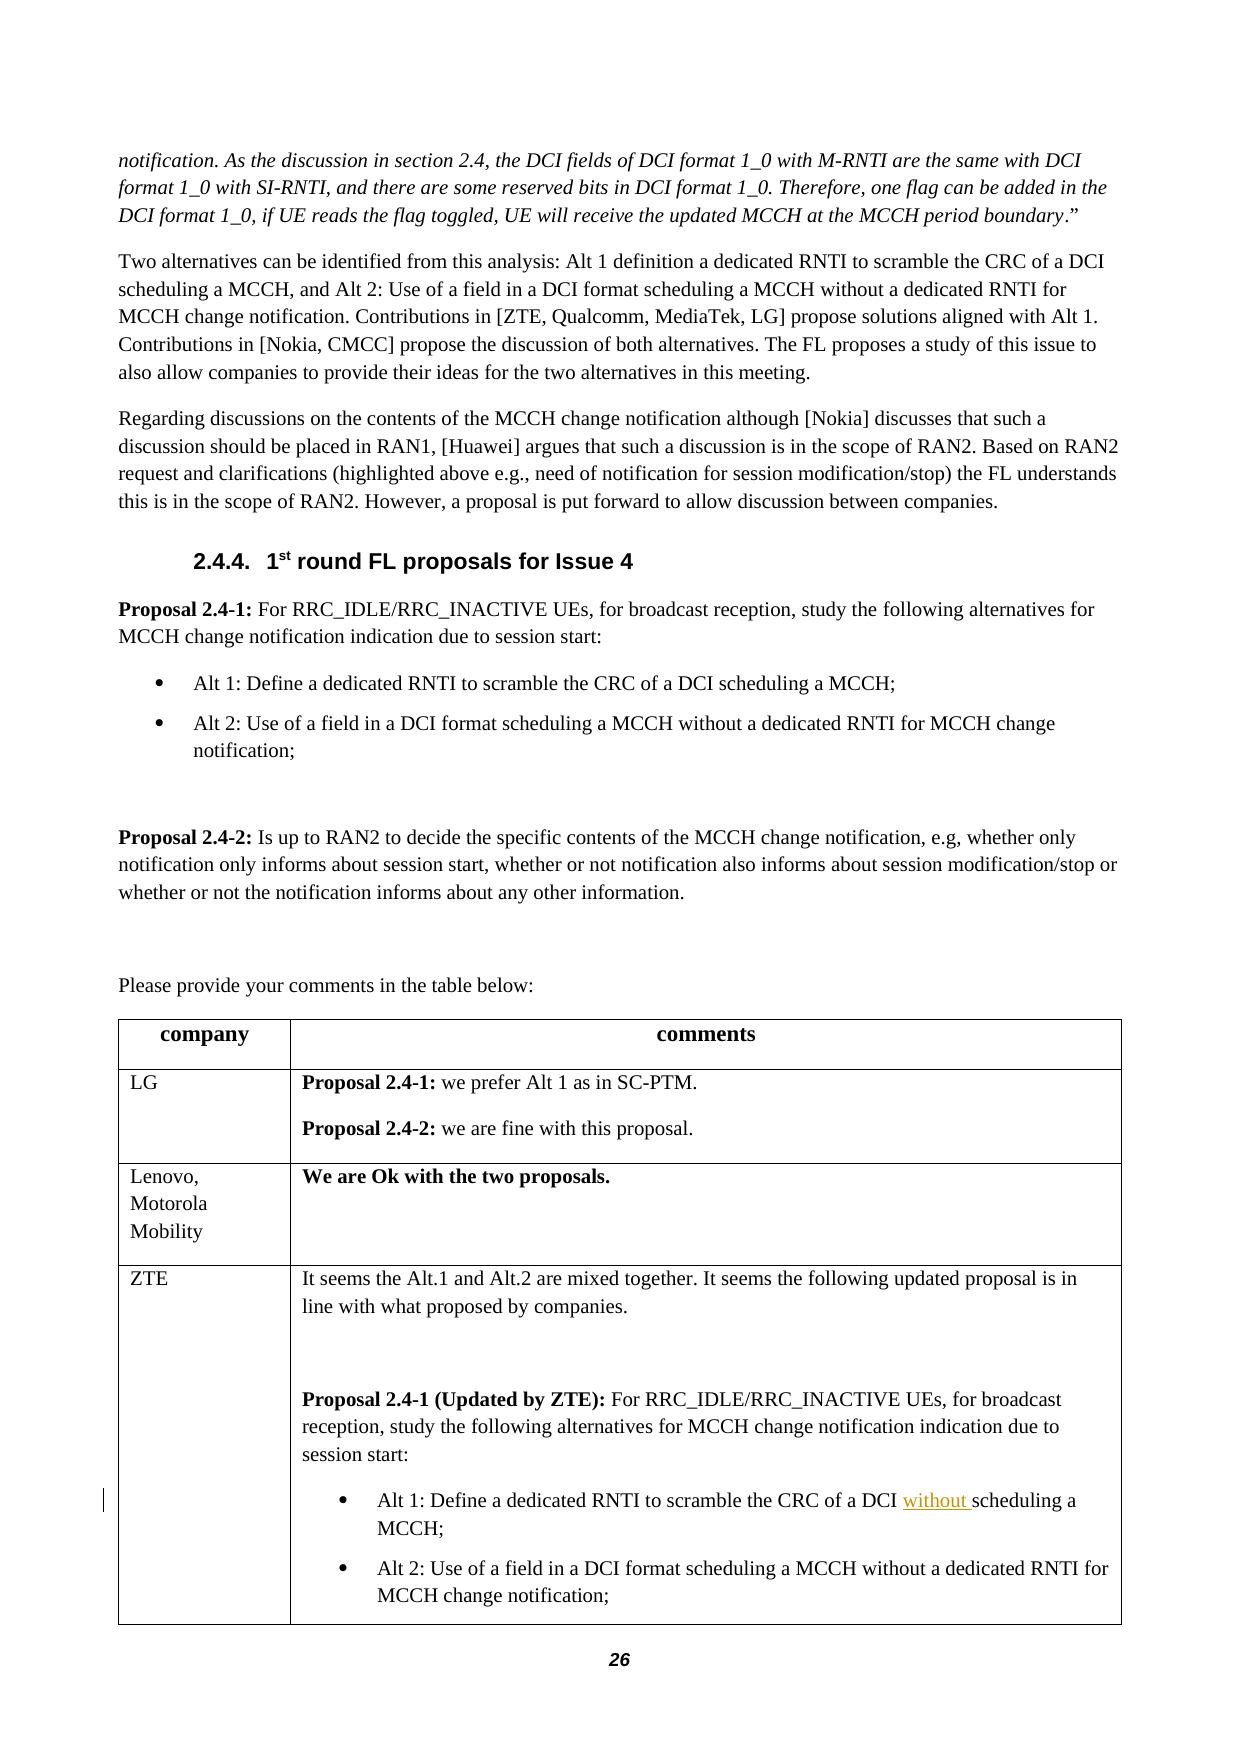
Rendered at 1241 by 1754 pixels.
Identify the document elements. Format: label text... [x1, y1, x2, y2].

table_cell Lenovo, Motorola Mobility [119, 1164, 290, 1265]
table_header company [119, 1020, 290, 1069]
table_cell Proposal 2.4-1: we prefer Alt 1 as in SC-PTM. Proposal 2.4-2: we are fine with this proposal. [291, 1070, 1121, 1162]
text Proposal 2.4-2: Is up to RAN2 to decide the specific contents of the MCCH change notification, e.g, whether only notification only informs about session start, whether or not notification also informs about session modification/stop or whether or not the notification informs about any other information. [118, 825, 1122, 904]
list Alt 1: Define a dedicated RNTI to scramble the CRC of a DCI scheduling a MCCH; [156, 671, 1122, 695]
text Proposal 2.4-1: For RRC_IDLE/RRC_INACTIVE UEs, for broadcast reception, study the following alternatives for MCCH change notification indication due to session start: [118, 597, 1122, 648]
table_cell LG [119, 1070, 290, 1162]
table_header comments [291, 1020, 1121, 1069]
list Alt 2: Use of a field in a DCI format scheduling a MCCH without a dedicated RNTI for MCCH change notification; [156, 711, 1122, 762]
text Two alternatives can be identified from this analysis: Alt 1 definition a dedicated RNTI to scramble the CRC of a DCI scheduling a MCCH, and Alt 2: Use of a field in a DCI format scheduling a MCCH without a dedicated RNTI for MCCH change notification. Contributions in [ZTE, Qualcomm, MediaTek, LG] propose solutions aligned with Alt 1. Contributions in [Nokia, CMCC] propose the discussion of both alternatives. The FL proposes a study of this issue to also allow companies to provide their ideas for the two alternatives in this meeting. [118, 249, 1122, 384]
text Regarding discussions on the contents of the MCCH change notification although [Nokia] discusses that such a discussion should be placed in RAN1, [Huawei] argues that such a discussion is in the scope of RAN2. Based on RAN2 request and clarifications (highlighted above e.g., need of notification for session modification/stop) the FL understands this is in the scope of RAN2. However, a proposal is put forward to allow discussion between companies. [118, 406, 1122, 513]
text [118, 148, 1122, 227]
table_cell ZTE [119, 1266, 290, 1623]
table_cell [291, 1266, 1121, 1623]
text Please provide your comments in the table below: [118, 973, 1122, 997]
subtitle 1st round FL proposals for Issue 4 [193, 548, 1122, 574]
table_cell We are Ok with the two proposals. [291, 1164, 1121, 1265]
